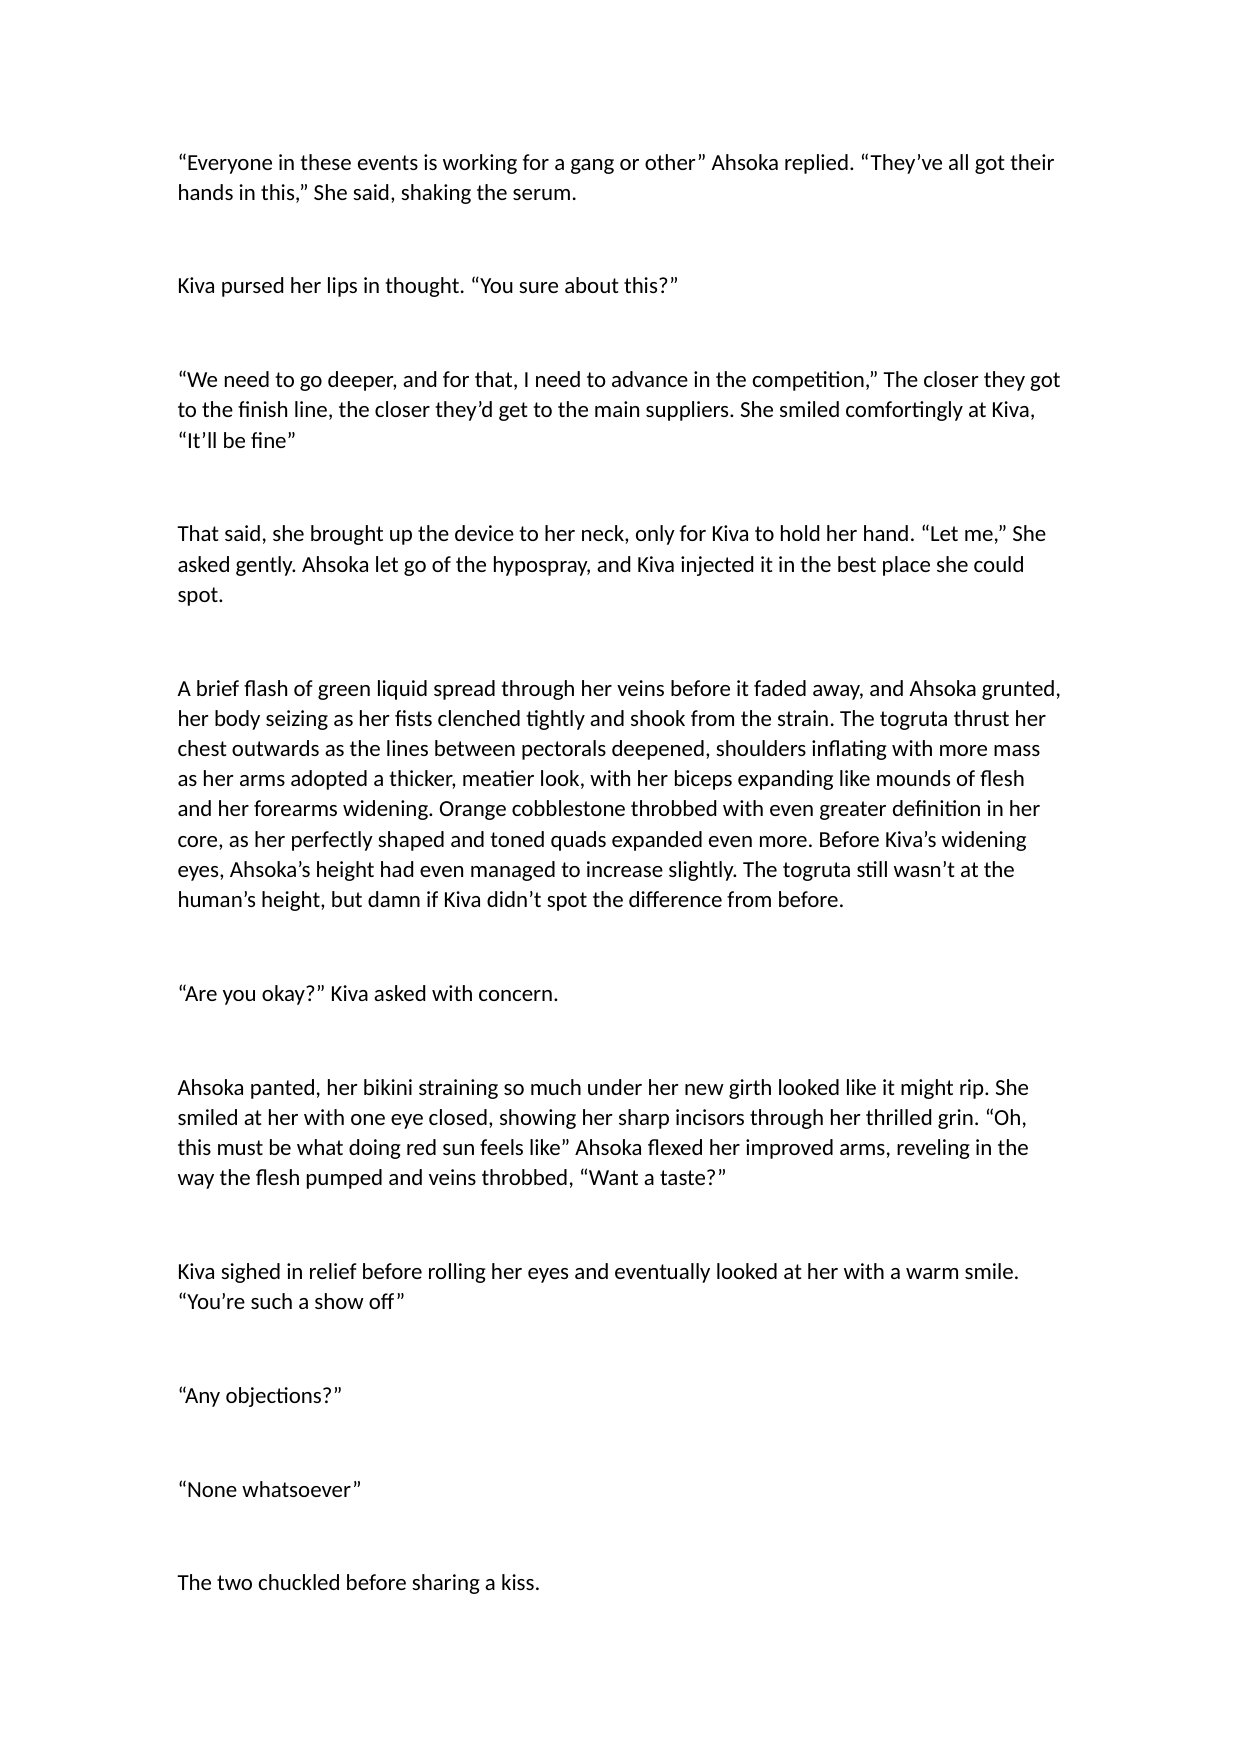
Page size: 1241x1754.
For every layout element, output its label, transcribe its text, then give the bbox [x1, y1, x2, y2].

text “We need to go deeper, and for that, I need to advance in the competition,” The closer they got to the finish line, the closer they’d get to the main suppliers. She smiled comfortingly at Kiva, “It’ll be fine” [177, 365, 1063, 454]
text That said, she brought up the device to her neck, only for Kiva to hold her hand. “Let me,” She asked gently. Ahsoka let go of the hypospray, and Kiva injected it in the best place she could spot. [177, 519, 1063, 608]
text A brief flash of green liquid spread through her veins before it faded away, and Ahsoka grunted, her body seizing as her fists clenched tightly and shook from the strain. The togruta thrust her chest outwards as the lines between pectorals deepened, shoulders inflating with more mass as her arms adopted a thicker, meatier look, with her biceps expanding like mounds of flesh and her forearms widening. Orange cobblestone throbbed with even greater definition in her core, as her perfectly shaped and toned quads expanded even more. Before Kiva’s widening eyes, Ahsoka’s height had even managed to increase slightly. The togruta still wasn’t at the human’s height, but damn if Kiva didn’t spot the difference from before. [177, 674, 1063, 913]
text Ahsoka panted, her bikini straining so much under her new girth looked like it might rip. She smiled at her with one eye closed, showing her sharp incisors through her thrilled grin. “Oh, this must be what doing red sun feels like” Ahsoka flexed her improved arms, reveling in the way the flesh pumped and veins throbbed, “Want a taste?” [177, 1073, 1063, 1191]
text Kiva sighed in relief before rolling her eyes and eventually looked at her with a warm smile. “You’re such a show off” [177, 1257, 1063, 1315]
text The two chuckled before sharing a kiss. [177, 1568, 1063, 1596]
text Kiva pursed her lips in thought. “You sure about this?” [177, 272, 1063, 299]
text “Are you okay?” Kiva asked with concern. [177, 979, 1063, 1007]
text “Everyone in these events is working for a gang or other” Ahsoka replied. “They’ve all got their hands in this,” She said, shaking the serum. [177, 148, 1063, 206]
text “None whatsoever” [177, 1475, 1063, 1503]
text “Any objections?” [177, 1381, 1063, 1409]
